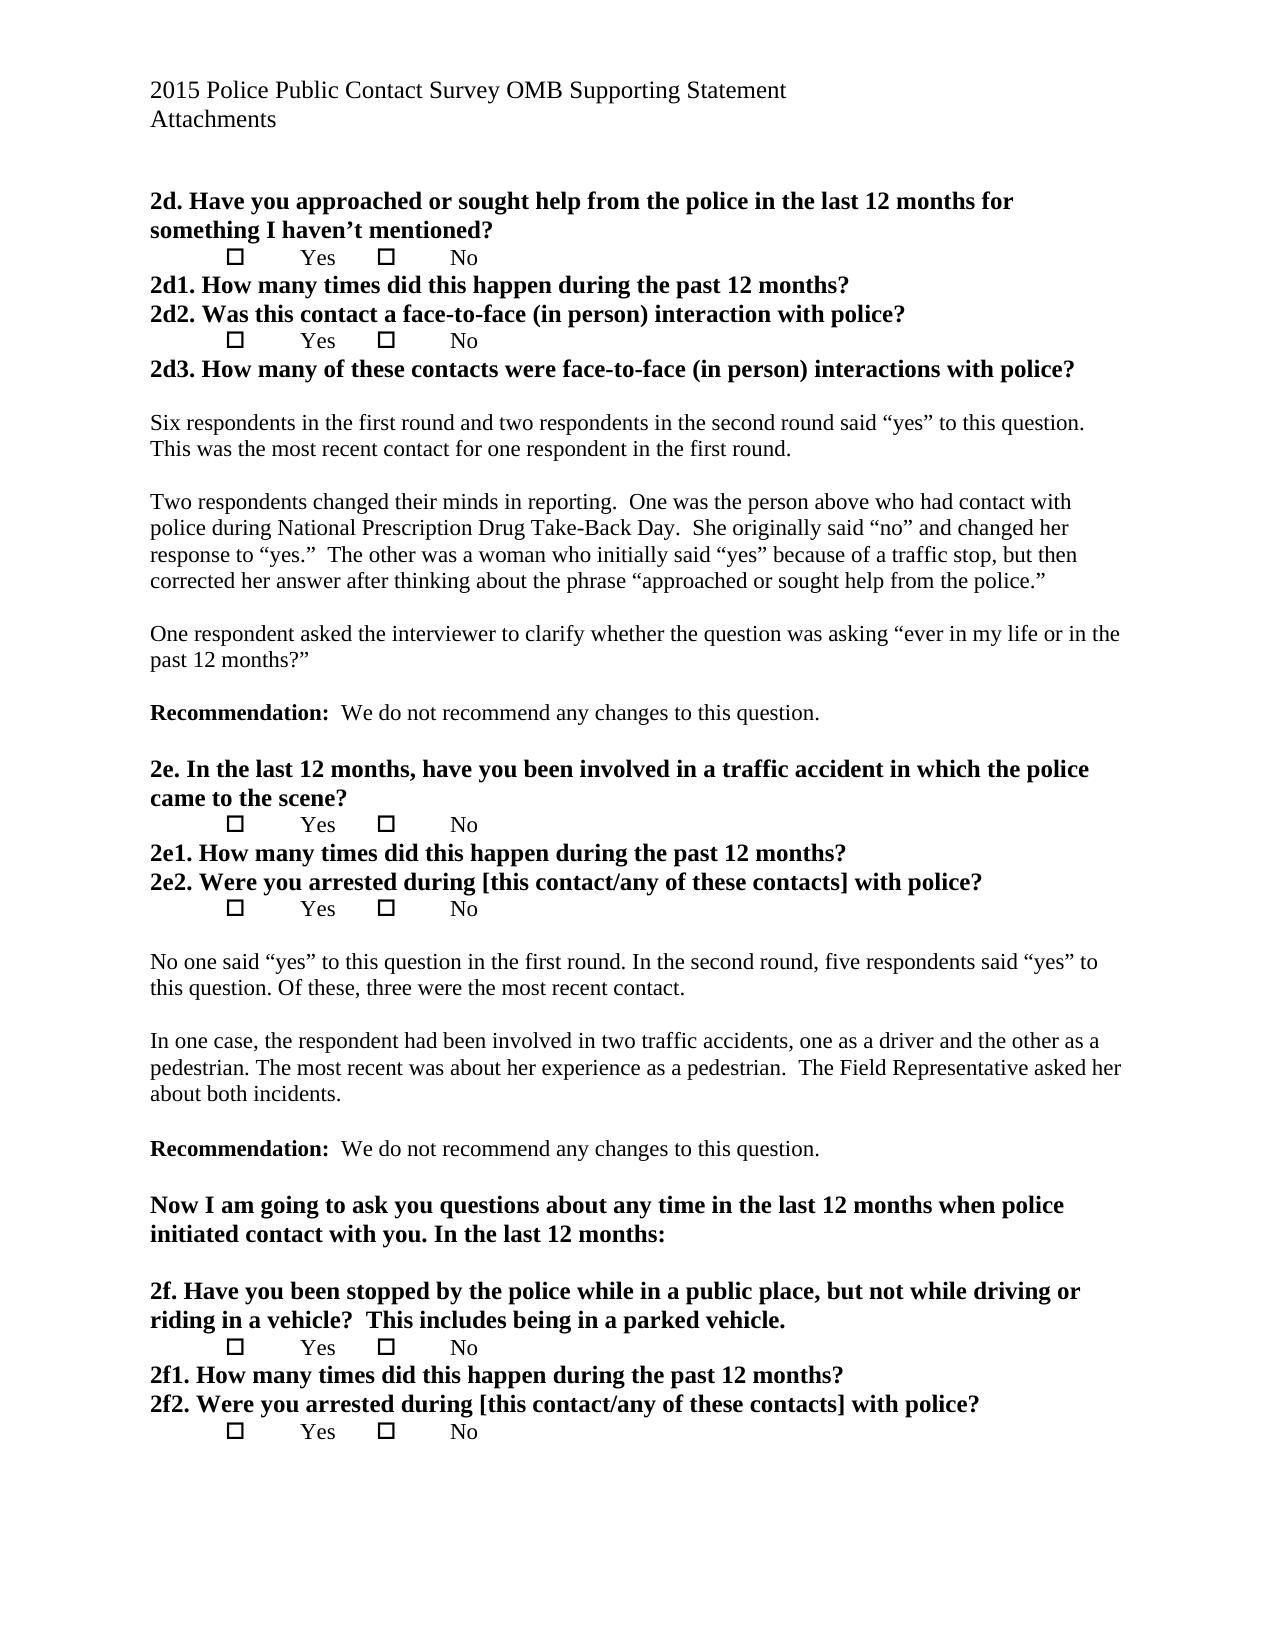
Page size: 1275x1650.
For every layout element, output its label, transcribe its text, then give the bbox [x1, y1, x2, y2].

text Recommendation: We do not recommend any changes to this question. [150, 699, 1125, 725]
text 2d1. How many times did this happen during the past 12 months? [150, 270, 1125, 299]
text 2e1. How many times did this happen during the past 12 months? [150, 838, 1125, 867]
text 2f2. Were you arrested during [this contact/any of these contacts] with police? [150, 1389, 1125, 1418]
text 2d. Have you approached or sought help from the police in the last 12 months for something I haven’t mentioned? [150, 186, 1125, 244]
text Yes No [225, 1334, 1125, 1360]
text 2e. In the last 12 months, have you been involved in a traffic accident in which the police came to the scene? [150, 754, 1125, 812]
text Two respondents changed their minds in reporting. One was the person above who had contact with police during National Prescription Drug Take-Back Day. She originally said “no” and changed her response to “yes.” The other was a woman who initially said “yes” because of a traffic stop, but then corrected her answer after thinking about the phrase “approached or sought help from the police.” [150, 488, 1125, 593]
text Yes No [225, 1418, 1125, 1444]
text 2d2. Was this contact a face-to-face (in person) interaction with police? [150, 299, 1125, 328]
text Yes No [225, 812, 1125, 838]
text Now I am going to ask you questions about any time in the last 12 months when police initiated contact with you. In the last 12 months: [150, 1190, 1125, 1248]
text 2f1. How many times did this happen during the past 12 months? [150, 1360, 1125, 1389]
text 2f. Have you been stopped by the police while in a public place, but not while driving or riding in a vehicle? This includes being in a parked vehicle. [150, 1276, 1125, 1334]
text Yes No [225, 328, 1125, 354]
text In one case, the respondent had been involved in two traffic accidents, one as a driver and the other as a pedestrian. The most recent was about her experience as a pedestrian. The Field Representative asked her about both incidents. [150, 1027, 1125, 1106]
text No one said “yes” to this question in the first round. In the second round, five respondents said “yes” to this question. Of these, three were the most recent contact. [150, 948, 1125, 1001]
text Recommendation: We do not recommend any changes to this question. [150, 1135, 1125, 1161]
text 2d3. How many of these contacts were face-to-face (in person) interactions with police? [150, 354, 1125, 383]
text Yes No [225, 244, 1125, 270]
text One respondent asked the interviewer to clarify whether the question was asking “ever in my life or in the past 12 months?” [150, 620, 1125, 673]
text Six respondents in the first round and two respondents in the second round said “yes” to this question. This was the most recent contact for one respondent in the first round. [150, 409, 1125, 462]
text 2e2. Were you arrested during [this contact/any of these contacts] with police? [150, 867, 1125, 895]
text Yes No [225, 895, 1125, 922]
